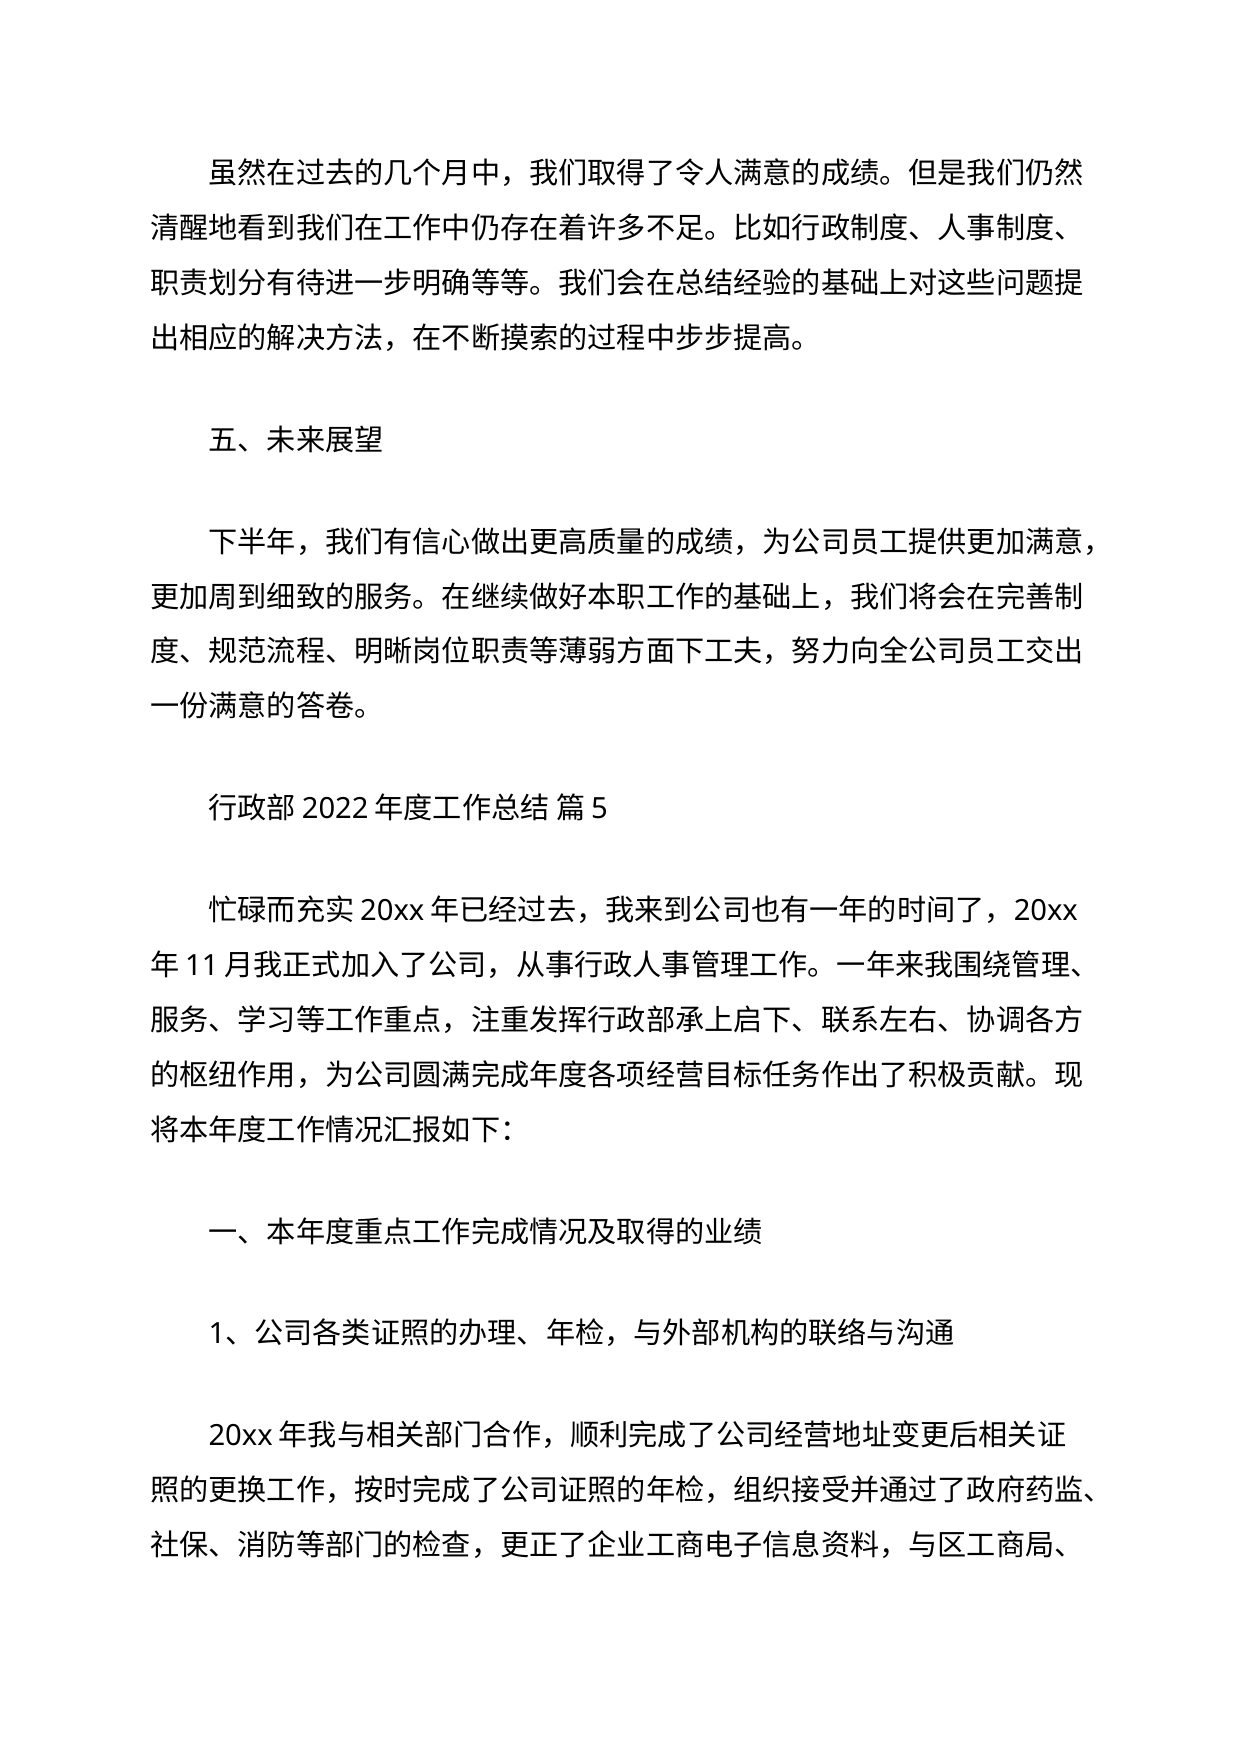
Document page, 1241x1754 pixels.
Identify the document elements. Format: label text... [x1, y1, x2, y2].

text 虽然在过去的几个月中，我们取得了令人满意的成绩。但是我们仍然清醒地看到我们在工作中仍存在着许多不足。比如行政制度、人事制度、职责划分有待进一步明确等等。我们会在总结经验的基础上对这些问题提出相应的解决方法，在不断摸索的过程中步步提高。 [150, 150, 1090, 357]
text 五、未来展望 [150, 416, 1090, 459]
text 一、本年度重点工作完成情况及取得的业绩 [150, 1208, 1090, 1251]
text 1、公司各类证照的办理、年检，与外部机构的联络与沟通 [150, 1310, 1090, 1352]
text 忙碌而充实20xx年已经过去，我来到公司也有一年的时间了，20xx年11月我正式加入了公司，从事行政人事管理工作。一年来我围绕管理、服务、学习等工作重点，注重发挥行政部承上启下、联系左右、协调各方的枢纽作用，为公司圆满完成年度各项经营目标任务作出了积极贡献。现将本年度工作情况汇报如下： [150, 887, 1090, 1149]
text 下半年，我们有信心做出更高质量的成绩，为公司员工提供更加满意，更加周到细致的服务。在继续做好本职工作的基础上，我们将会在完善制度、规范流程、明晰岗位职责等薄弱方面下工夫，努力向全公司员工交出一份满意的答卷。 [150, 518, 1090, 725]
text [150, 1412, 1090, 1564]
text 行政部2022年度工作总结 篇5 [150, 785, 1090, 827]
